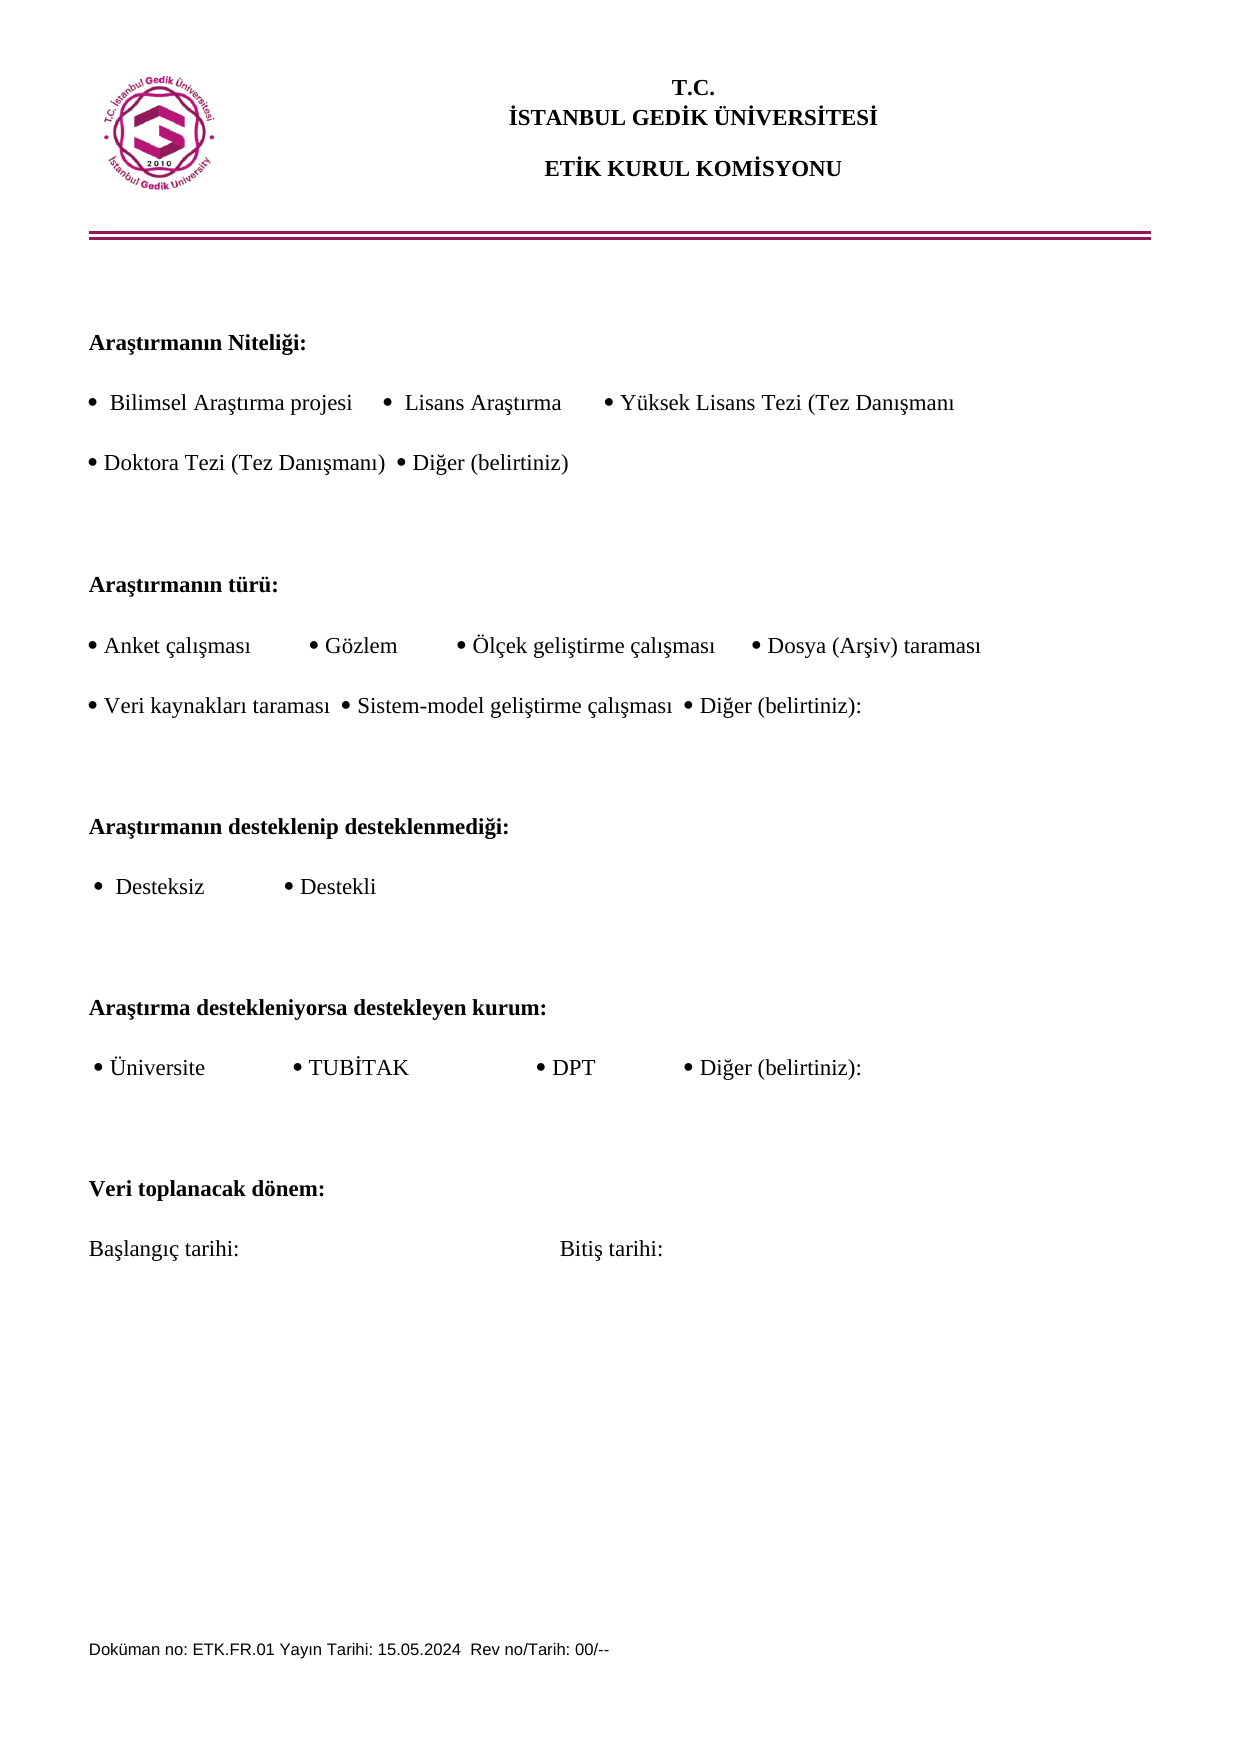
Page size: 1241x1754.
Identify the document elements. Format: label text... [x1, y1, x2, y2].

text Başlangıç tarihi: Bitiş tarihi: [89, 1235, 1152, 1261]
text Bilimsel Araştırma projesi Lisans Araştırma Yüksek Lisans Tezi (Tez Danışmanı [89, 389, 1152, 415]
text Araştırma destekleniyorsa destekleyen kurum: [89, 994, 1152, 1020]
text Üniversite TUBİTAK DPT Diğer (belirtiniz): [89, 1054, 1152, 1080]
text Doktora Tezi (Tez Danışmanı) Diğer (belirtiniz) [89, 449, 1152, 476]
text Veri kaynakları taraması Sistem-model geliştirme çalışması Diğer (belirtiniz): [89, 692, 1152, 718]
text Araştırmanın desteklenip desteklenmediği: [89, 813, 1152, 839]
text Anket çalışması Gözlem Ölçek geliştirme çalışması Dosya (Arşiv) taraması [89, 632, 1152, 658]
text Veri toplanacak dönem: [89, 1174, 1152, 1201]
text Araştırmanın türü: [89, 571, 1152, 598]
picture [100, 73, 218, 192]
text Desteksiz Destekli [89, 873, 1152, 899]
text Araştırmanın Niteliği: [89, 328, 1152, 355]
